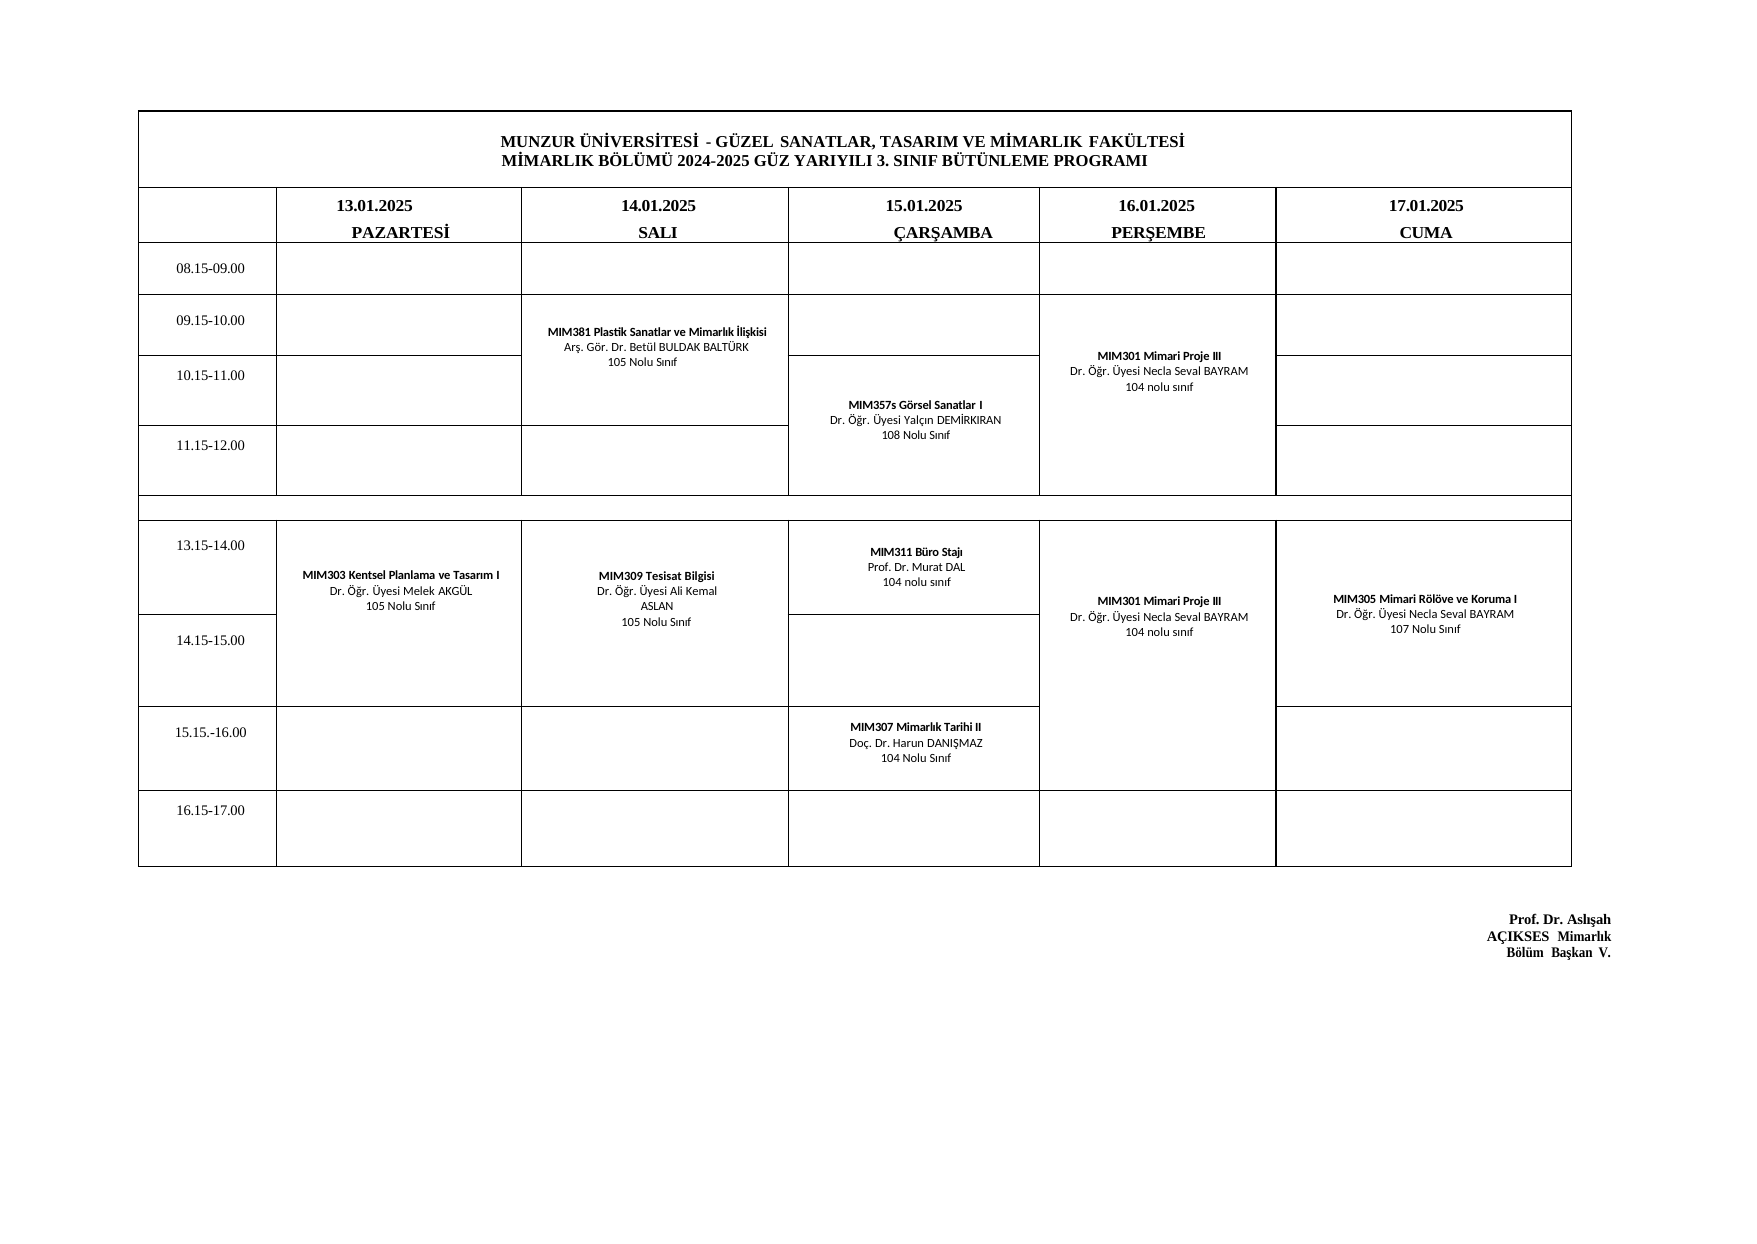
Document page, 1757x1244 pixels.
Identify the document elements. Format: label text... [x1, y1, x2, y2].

table_cell [1277, 791, 1571, 866]
table_cell [277, 707, 521, 790]
table_cell 15.15.-16.00 [139, 707, 276, 790]
table_cell 10.15-11.00 [139, 356, 276, 425]
table_cell 11.15-12.00 [139, 426, 276, 494]
table_cell MIM311 Büro Stajı Prof. Dr. Murat DAL 104 nolu sınıf [789, 521, 1039, 614]
table_cell [1040, 243, 1275, 294]
table_cell 14.01.2025 SALI [522, 188, 788, 242]
table_cell [1040, 791, 1275, 866]
table_cell [1277, 426, 1571, 494]
table_cell [522, 791, 788, 866]
text Prof. Dr. Aslışah AÇIKSES Mimarlık Bölüm Başkan V. [1444, 911, 1611, 961]
table_cell 13.01.2025 PAZARTESİ [277, 188, 521, 242]
table_cell MIM303 Kentsel Planlama ve Tasarım I Dr. Öğr. Üyesi Melek AKGÜL 105 Nolu Sınıf [277, 521, 521, 706]
table_cell [522, 707, 788, 790]
table_cell MIM357s Görsel Sanatlar I Dr. Öğr. Üyesi Yalçın DEMİRKIRAN 108 Nolu Sınıf [789, 356, 1039, 494]
table_cell [789, 615, 1039, 706]
table_cell [789, 295, 1039, 355]
table_cell [522, 426, 788, 494]
table_cell 13.15-14.00 [139, 521, 276, 614]
table_cell MIM381 Plastik Sanatlar ve Mimarlık İlişkisi Arş. Gör. Dr. Betül BULDAK BALTÜRK 105 Nolu Sınıf [522, 295, 788, 425]
table_cell [277, 356, 521, 425]
table_cell [1277, 243, 1571, 294]
table_cell [139, 496, 1571, 519]
table_cell [522, 243, 788, 294]
table_cell [277, 791, 521, 866]
table_cell 16.15-17.00 [139, 791, 276, 866]
table_cell [277, 295, 521, 355]
table_cell [789, 791, 1039, 866]
table_header MUNZUR ÜNİVERSİTESİ - GÜZEL SANATLAR, TASARIM VE MİMARLIK FAKÜLTESİ MİMARLIK BÖLÜMÜ 2024-2025 GÜZ YARIYILI 3. SINIF BÜTÜNLEME PROGRAMI [139, 112, 1571, 187]
table_cell MIM301 Mimari Proje III Dr. Öğr. Üyesi Necla Seval BAYRAM 104 nolu sınıf [1040, 521, 1275, 790]
table_cell MIM305 Mimari Rölöve ve Koruma I Dr. Öğr. Üyesi Necla Seval BAYRAM 107 Nolu Sınıf [1277, 521, 1571, 706]
table_cell [1277, 356, 1571, 425]
table_cell MIM307 Mimarlık Tarihi II Doç. Dr. Harun DANIŞMAZ 104 Nolu Sınıf [789, 707, 1039, 790]
table_cell [1277, 707, 1571, 790]
table_cell [277, 426, 521, 494]
table_cell 16.01.2025 PERŞEMBE [1040, 188, 1275, 242]
table_cell 09.15-10.00 [139, 295, 276, 355]
table_cell MIM309 Tesisat Bilgisi Dr. Öğr. Üyesi Ali Kemal ASLAN 105 Nolu Sınıf [522, 521, 788, 706]
table_cell [277, 243, 521, 294]
table_cell 08.15-09.00 [139, 243, 276, 294]
table_cell [789, 243, 1039, 294]
table_cell MIM301 Mimari Proje III Dr. Öğr. Üyesi Necla Seval BAYRAM 104 nolu sınıf [1040, 295, 1275, 494]
table_cell [139, 188, 276, 242]
table_cell [1277, 295, 1571, 355]
table_cell 15.01.2025 ÇARŞAMBA [789, 188, 1039, 242]
table_cell 17.01.2025 CUMA [1277, 188, 1571, 242]
table_cell 14.15-15.00 [139, 615, 276, 706]
